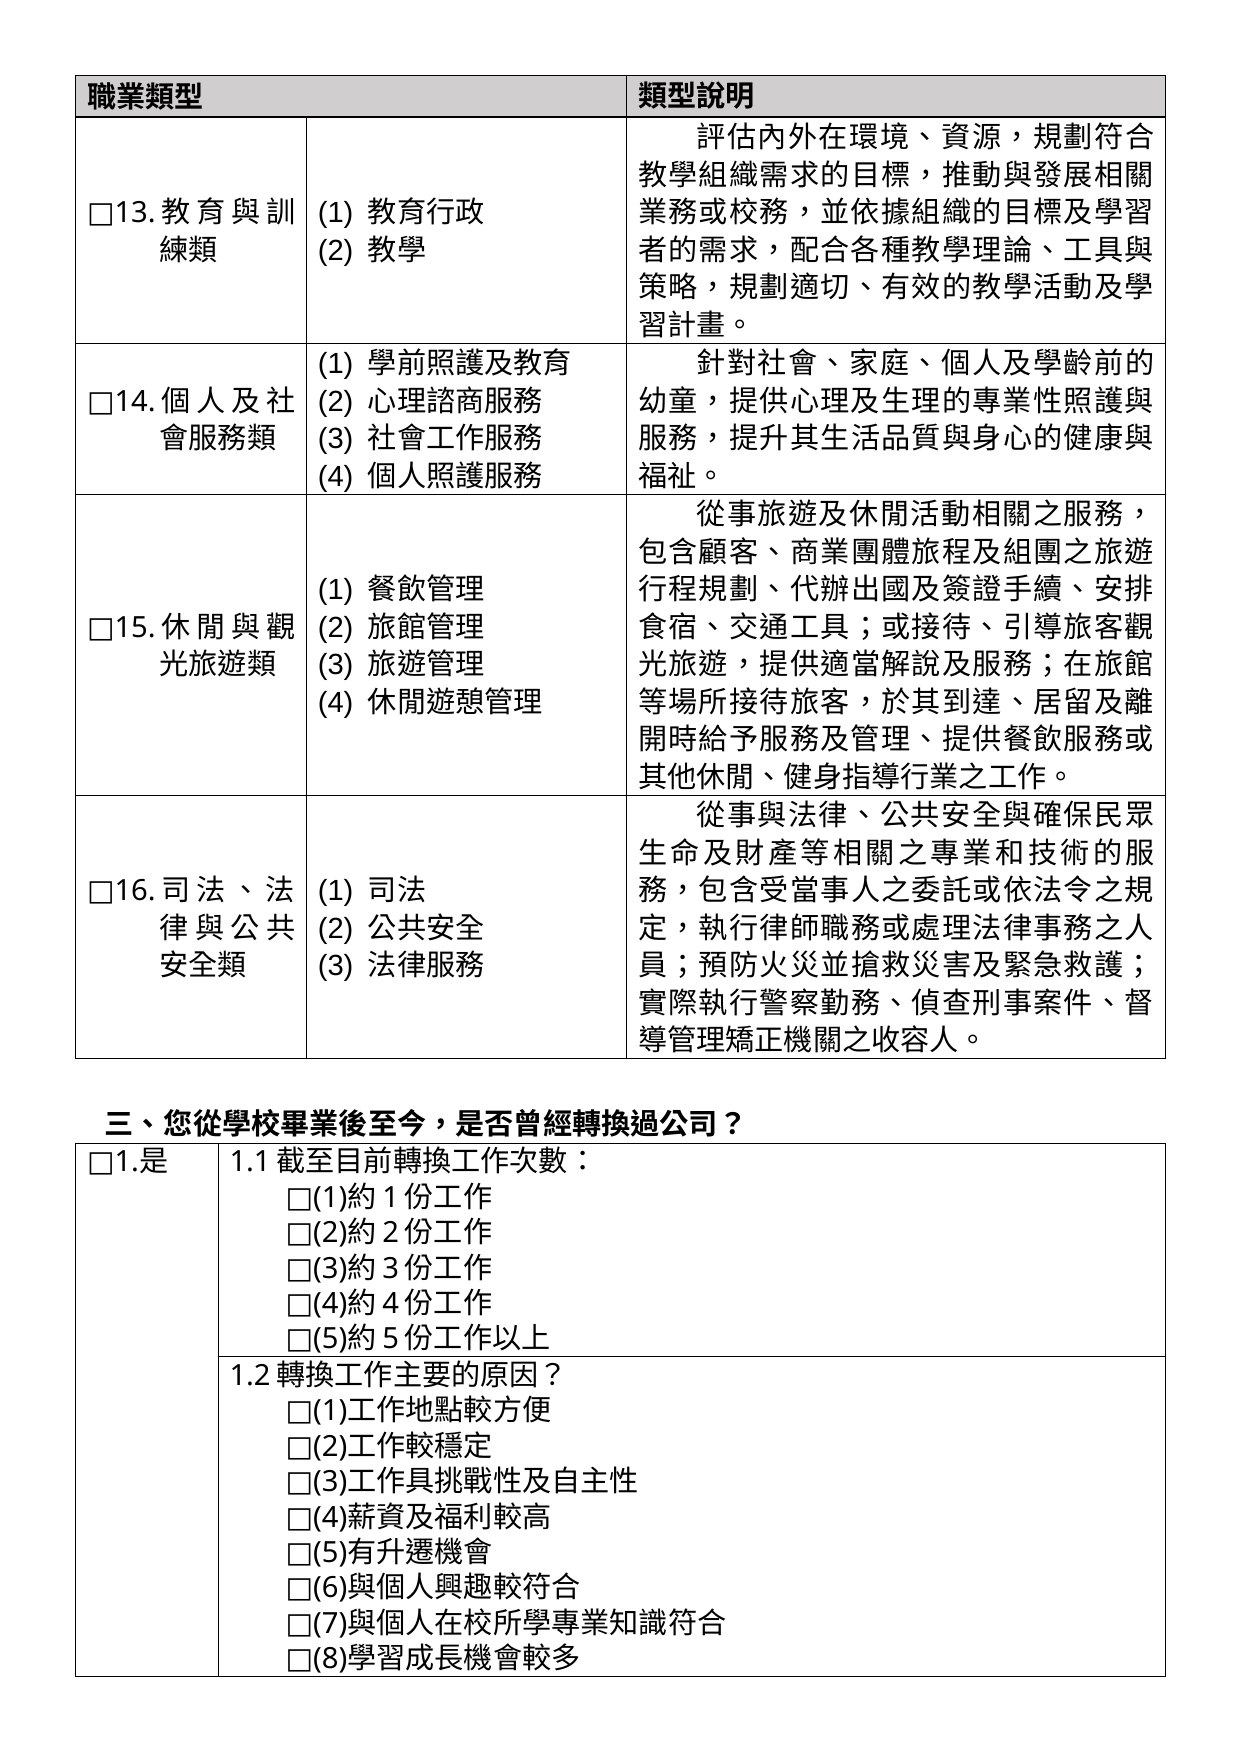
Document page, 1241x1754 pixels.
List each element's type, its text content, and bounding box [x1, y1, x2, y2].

table_header 1.1截至目前轉換工作次數： □(1)約1份工作 □(2)約2份工作 □(3)約3份工作 □(4)約4份工作 □(5)約5份工作以上 [219, 1144, 1165, 1356]
table_cell 學前照護及教育 心理諮商服務 社會工作服務 個人照護服務 [307, 344, 626, 493]
table_cell □16.司法、法律與公共安全類 [76, 796, 306, 1058]
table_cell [219, 1357, 1165, 1676]
table_header 類型說明 [627, 76, 1165, 116]
table_cell 針對社會、家庭、個人及學齡前的幼童，提供心理及生理的專業性照護與服務，提升其生活品質與身心的健康與福祉。 [627, 344, 1165, 493]
table_cell □13.教育與訓練類 [76, 118, 306, 342]
table_cell □14.個人及社會服務類 [76, 344, 306, 493]
table_cell 教育行政 教學 [307, 118, 626, 342]
table_cell 從事旅遊及休閒活動相關之服務，包含顧客、商業團體旅程及組團之旅遊行程規劃、代辦出國及簽證手續、安排食宿、交通工具；或接待、引導旅客觀光旅遊，提供適當解說及服務；在旅館等場所接待旅客，於其到達、居留及離開時給予服務及管理、提供餐飲服務或其他休閒、健身指導行業之工作。 [627, 495, 1165, 794]
table_header □1.是 [76, 1144, 218, 1676]
table_cell 司法 公共安全 法律服務 [307, 796, 626, 1058]
table_cell 評估內外在環境、資源，規劃符合教學組織需求的目標，推動與發展相關業務或校務，並依據組織的目標及學習者的需求，配合各種教學理論、工具與策略，規劃適切、有效的教學活動及學習計畫。 [627, 118, 1165, 342]
table_header 職業類型 [76, 76, 626, 116]
list 您從學校畢業後至今，是否曾經轉換過公司？ [104, 1101, 1165, 1142]
table_cell □15.休閒與觀光旅遊類 [76, 495, 306, 794]
table_cell 餐飲管理 旅館管理 旅遊管理 休閒遊憩管理 [307, 495, 626, 794]
table_cell 從事與法律、公共安全與確保民眾生命及財產等相關之專業和技術的服務，包含受當事人之委託或依法令之規定，執行律師職務或處理法律事務之人員；預防火災並搶救災害及緊急救護；實際執行警察勤務、偵查刑事案件、督導管理矯正機關之收容人。 [627, 796, 1165, 1058]
